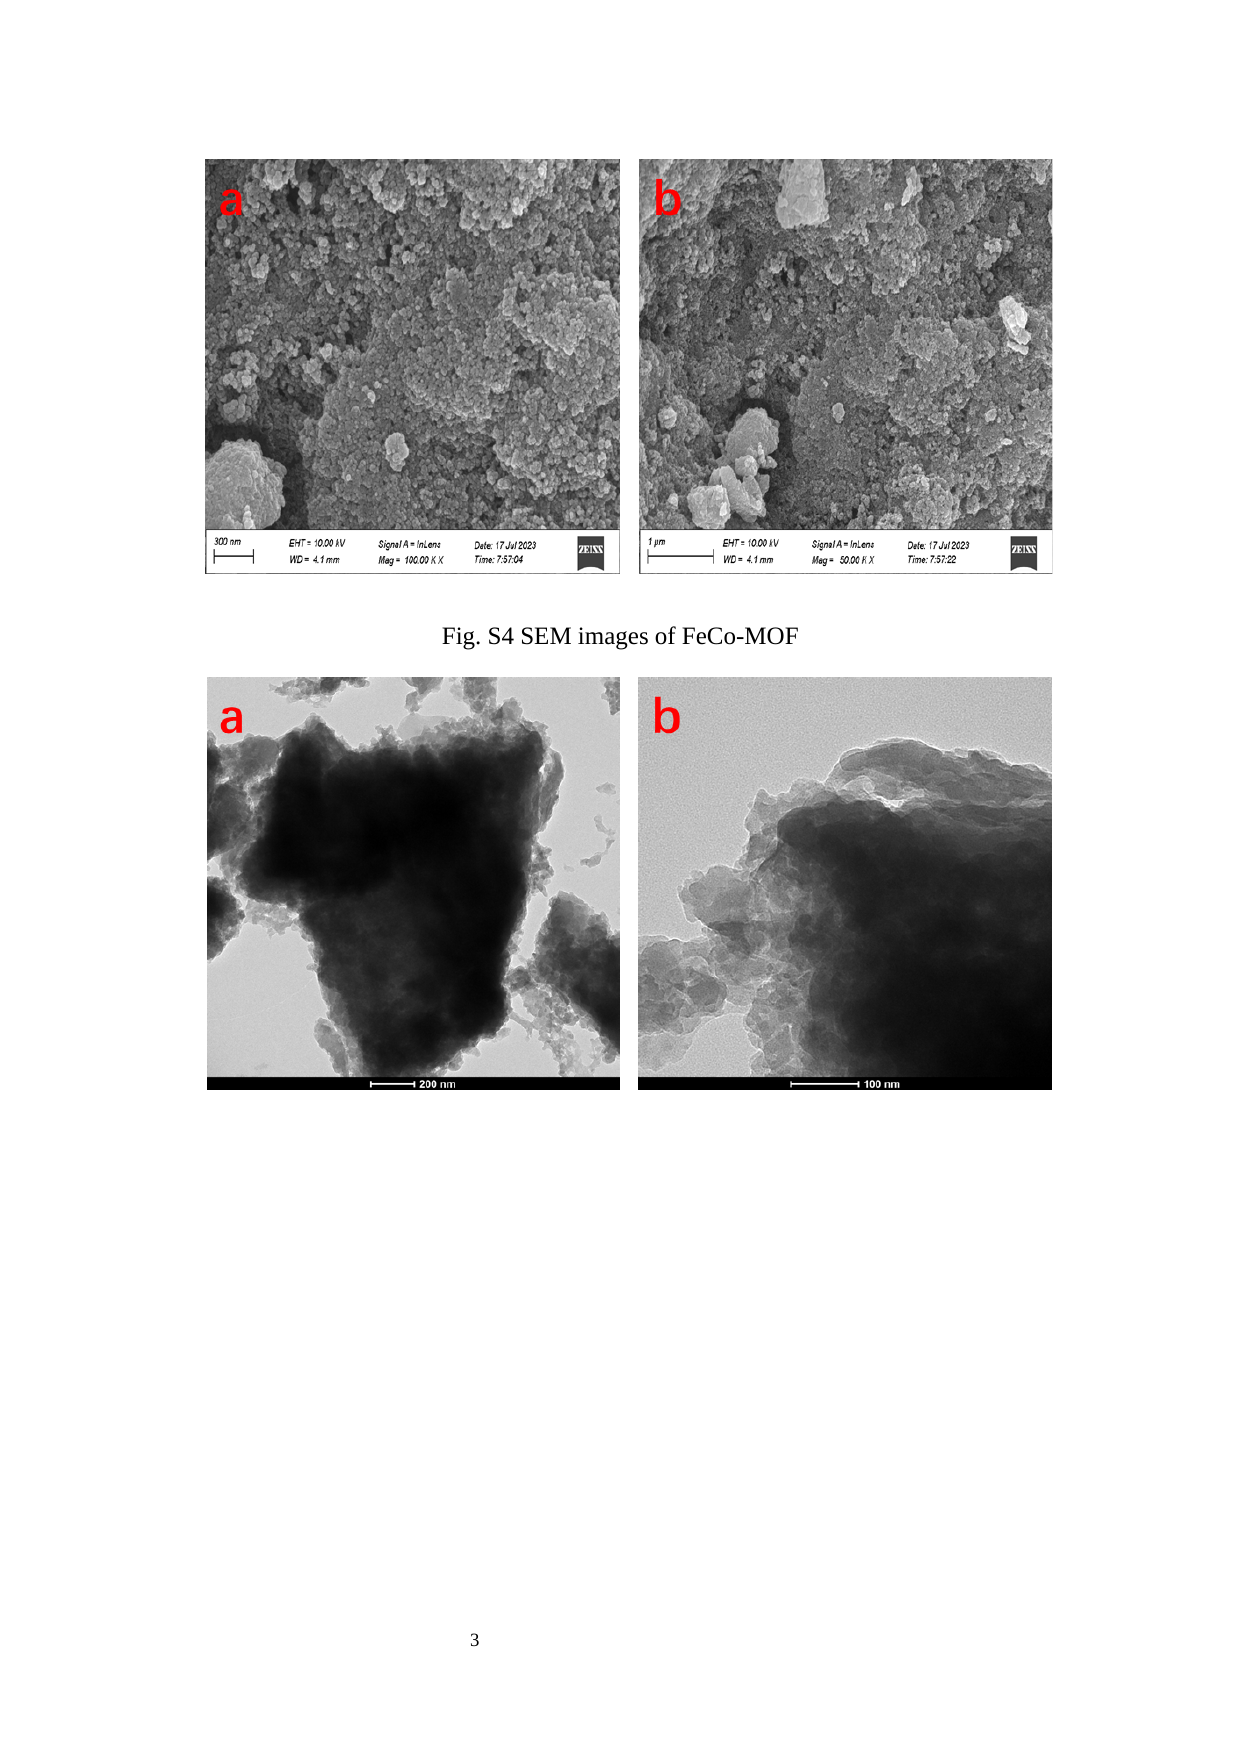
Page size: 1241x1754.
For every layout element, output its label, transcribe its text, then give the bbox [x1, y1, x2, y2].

picture [187, 150, 1053, 574]
text Fig. S4 SEM images of FeCo-MOF [187, 619, 1053, 652]
picture [187, 666, 1052, 1090]
